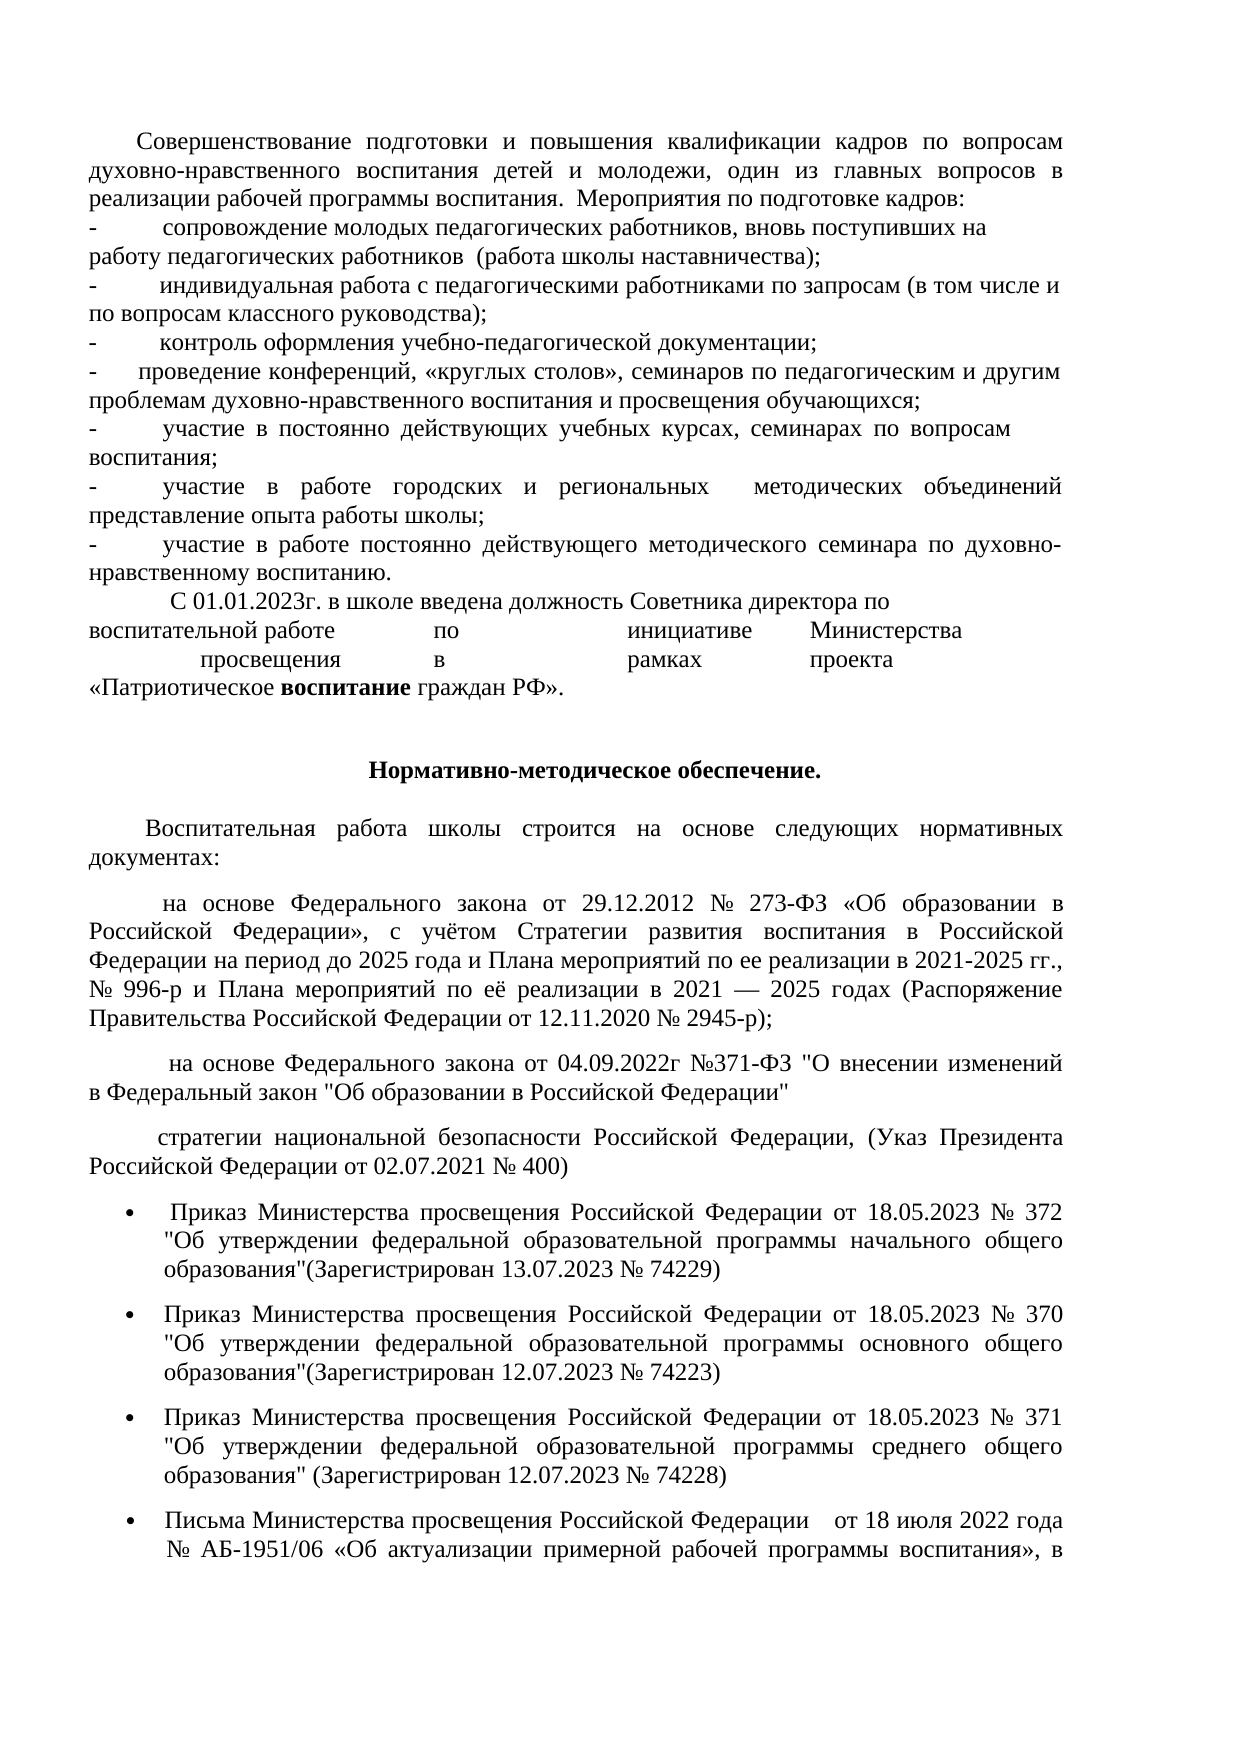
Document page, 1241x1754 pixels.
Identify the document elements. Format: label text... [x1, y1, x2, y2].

text С 01.01.2023г. в школе введена должность Советника директора по воспитательной работе по инициативе Министерства просвещения в рамках проекта [88, 586, 1063, 672]
list Приказ Министерства просвещения Российской Федерации от 18.05.2023 № 371 "Об утверждении федеральной образовательной программы среднего общего образования" (Зарегистрирован 12.07.2023 № 74228) [126, 1402, 1063, 1488]
text Воспитательная работа школы строится на основе следующих нормативных документах: [88, 813, 1064, 871]
list проведение конференций, «круглых столов», семинаров по педагогическим и другим проблемам духовно-нравственного воспитания и просвещения обучающихся; [88, 356, 1063, 413]
text «Патриотическое воспитание граждан РФ». [88, 672, 1176, 701]
list участие в работе городских и региональных методических объединений представление опыта работы школы; [88, 471, 1063, 529]
text на основе Федерального закона от 29.12.2012 № 273-ФЗ «Об образовании в Российской Федерации», с учётом Стратегии развития воспитания в Российской Федерации на период до 2025 года и Плана мероприятий по ее реализации в 2021-2025 гг., № 996-р и Плана мероприятий по её реализации в 2021 — 2025 годах (Распоряжение Правительства Российской Федерации от 12.11.2020 № 2945-р); [88, 888, 1063, 1031]
text Совершенствование подготовки и повышения квалификации кадров по вопросам духовно-нравственного воспитания детей и молодежи, один из главных вопросов в реализации рабочей программы воспитания. Мероприятия по подготовке кадров: [88, 126, 1063, 212]
list участие в работе постоянно действующего методического семинара по духовно- нравственному воспитанию. [88, 529, 1063, 586]
list индивидуальная работа с педагогическими работниками по запросам (в том числе и по вопросам классного руководства); [88, 270, 1063, 327]
text на основе Федерального закона от 04.09.2022г №371-ФЗ "О внесении изменений в Федеральный закон "Об образовании в Российской Федерации" [88, 1048, 1063, 1106]
list участие в постоянно действующих учебных курсах, семинарах по вопросам воспитания; [88, 413, 1063, 471]
text № АБ-1951/06 «Об актуализации примерной рабочей программы воспитания», в [88, 1534, 1063, 1563]
list контроль оформления учебно-педагогической документации; [88, 327, 1176, 356]
list сопровождение молодых педагогических работников, вновь поступивших на работу педагогических работников (работа школы наставничества); [88, 212, 1063, 270]
list Приказ Министерства просвещения Российской Федерации от 18.05.2023 № 372 "Об утверждении федеральной образовательной программы начального общего образования"(Зарегистрирован 13.07.2023 № 74229) [126, 1197, 1063, 1283]
list Приказ Министерства просвещения Российской Федерации от 18.05.2023 № 370 "Об утверждении федеральной образовательной программы основного общего образования"(Зарегистрирован 12.07.2023 № 74223) [126, 1299, 1063, 1386]
list Нормативно-методическое обеспечение. [331, 755, 1176, 784]
text стратегии национальной безопасности Российской Федерации, (Указ Президента Российской Федерации от 02.07.2021 № 400) [88, 1122, 1063, 1180]
list Письма Министерства просвещения Российской Федерации от 18 июля 2022 года [62, 1505, 1063, 1534]
